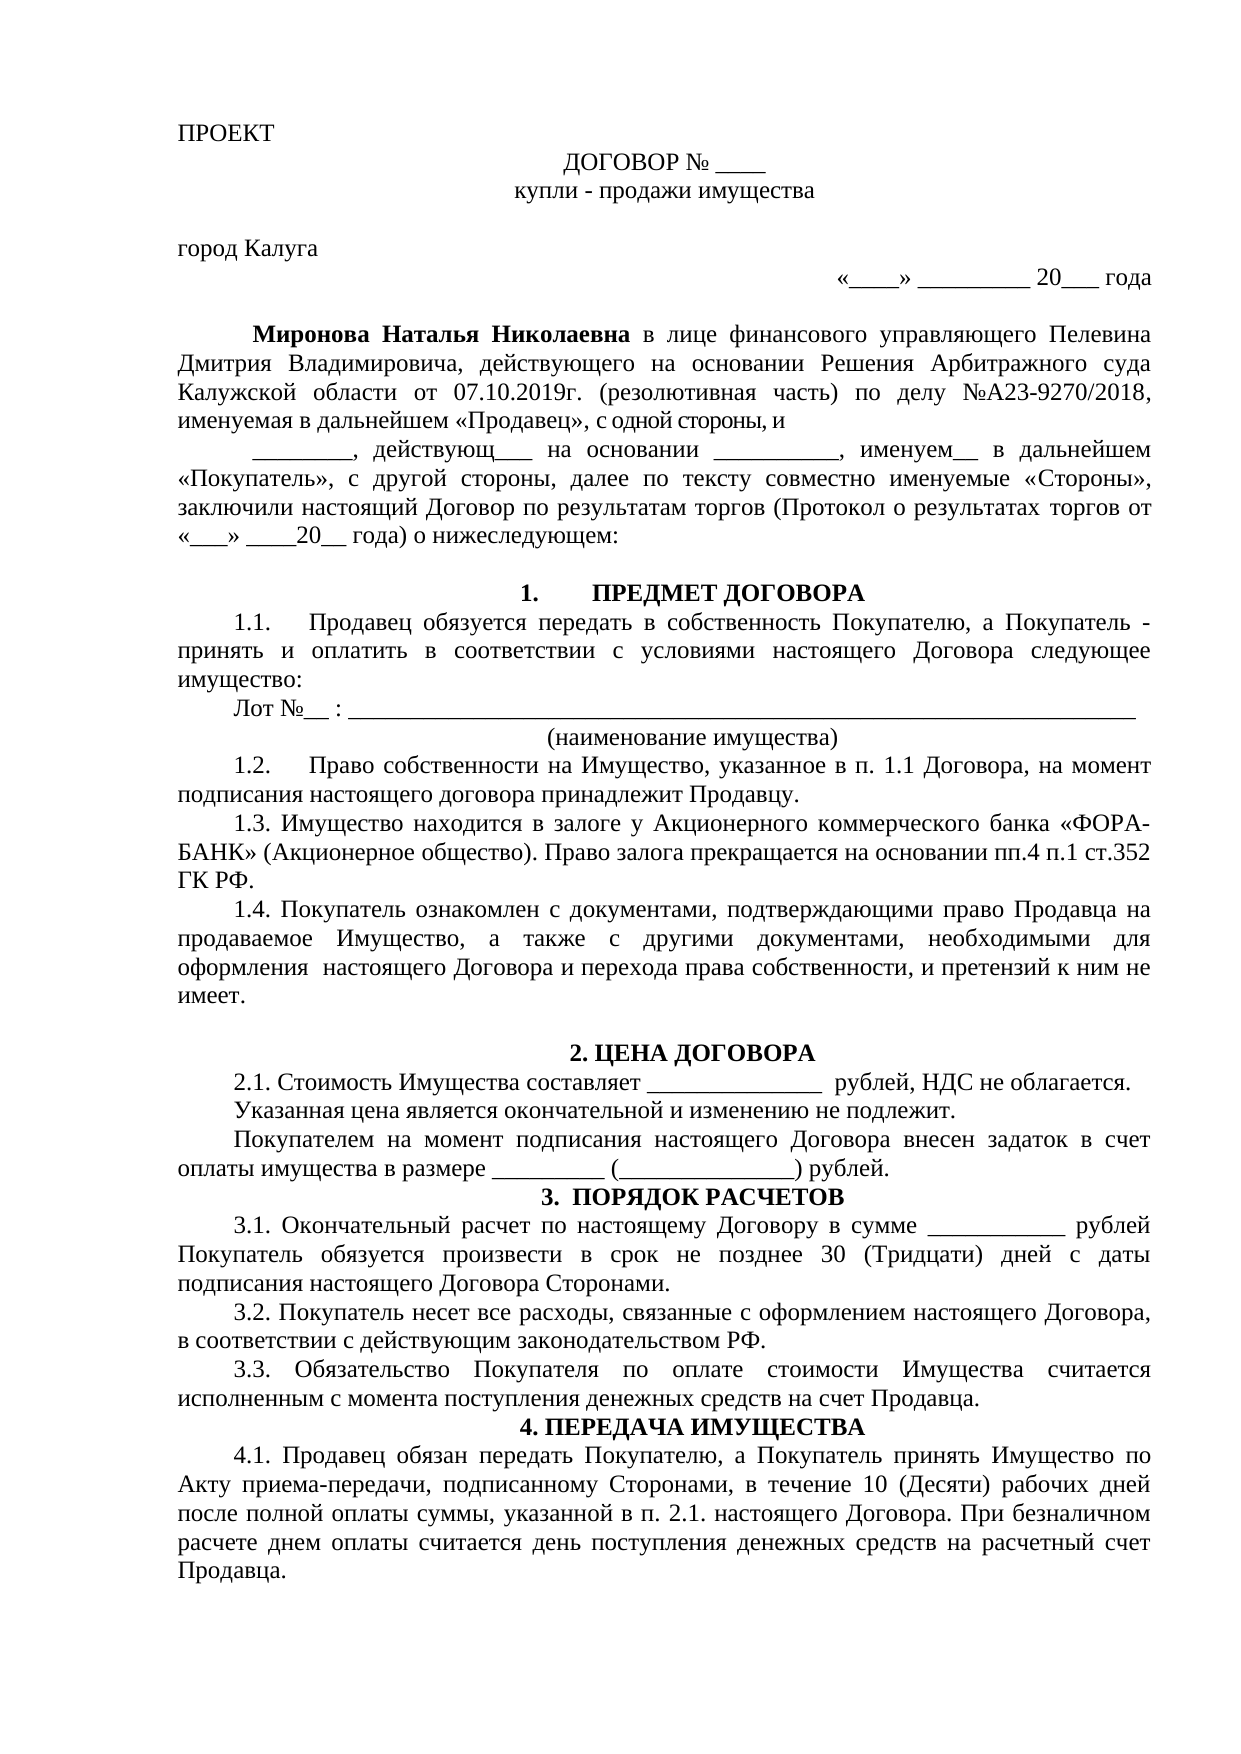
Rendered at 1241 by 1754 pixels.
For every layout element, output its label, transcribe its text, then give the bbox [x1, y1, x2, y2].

text «____» _________ 20___ года [177, 262, 1152, 291]
text Миронова Наталья Николаевна в лице финансового управляющего Пелевина Дмитрия Владимировича, действующего на основании Решения Арбитражного суда Калужской области от 07.10.2019г. (резолютивная часть) по делу №А23-9270/2018, именуемая в дальнейшем «Продавец», с одной стороны, и [177, 319, 1152, 434]
text Покупателем на момент подписания настоящего Договора внесен задаток в счет оплаты имущества в размере _________ (______________) рублей. [177, 1124, 1152, 1182]
text город Калуга [177, 233, 1152, 262]
text 3.3. Обязательство Покупателя по оплате стоимости Имущества считается исполненным с момента поступления денежных средств на счет Продавца. [177, 1354, 1152, 1412]
text 4.1. Продавец обязан передать Покупателю, а Покупатель принять Имущество по Акту приема-передачи, подписанному Сторонами, в течение 10 (Десяти) рабочих дней после полной оплаты суммы, указанной в п. 2.1. настоящего Договора. При безналичном расчете днем оплаты считается день поступления денежных средств на расчетный счет Продавца. [177, 1441, 1152, 1584]
text Лот №__ : _______________________________________________________________ [177, 693, 1152, 722]
text 3.1. Окончательный расчет по настоящему Договору в сумме ___________ рублей Покупатель обязуется произвести в срок не позднее 30 (Тридцати) дней с даты подписания настоящего Договора Сторонами. [177, 1211, 1152, 1297]
text Указанная цена является окончательной и изменению не подлежит. [177, 1096, 1152, 1124]
title ПРОЕКТ [177, 118, 1152, 147]
text 1.4. Покупатель ознакомлен с документами, подтверждающими право Продавца на продаваемое Имущество, а также с другими документами, необходимыми для оформления настоящего Договора и перехода права собственности, и претензий к ним не имеет. [177, 894, 1152, 1009]
text 1.3. Имущество находится в залоге у Акционерного коммерческого банка «ФОРА-БАНК» (Акционерное общество). Право залога прекращается на основании пп.4 п.1 ст.352 ГК РФ. [177, 808, 1152, 894]
title ДОГОВОР № ____ [177, 147, 1152, 176]
list ПРЕДМЕТ ДОГОВОРА [177, 578, 1152, 607]
text 2. ЦЕНА ДОГОВОРА [177, 1038, 1152, 1067]
text 2.1. Стоимость Имущества составляет ______________ рублей, НДС не облагается. [177, 1067, 1152, 1096]
text 3. ПОРЯДОК РАСЧЕТОВ [177, 1182, 1152, 1211]
list Право собственности на Имущество, указанное в п. 1.1 Договора, на момент подписания настоящего договора принадлежит Продавцу. [177, 751, 1152, 808]
text купли - продажи имущества [177, 176, 1152, 204]
text 3.2. Покупатель несет все расходы, связанные с оформлением настоящего Договора, в соответствии с действующим законодательством РФ. [177, 1297, 1152, 1354]
text ________, действующ___ на основании __________, именуем__ в дальнейшем «Покупатель», с другой стороны, далее по тексту совместно именуемые «Стороны», заключили настоящий Договор по результатам торгов (Протокол о результатах торгов от «___» ____20__ года) о нижеследующем: [177, 434, 1152, 549]
text (наименование имущества) [177, 722, 1152, 751]
text 4. ПЕРЕДАЧА ИМУЩЕСТВА [177, 1412, 1152, 1441]
list Продавец обязуется передать в собственность Покупателю, а Покупатель - принять и оплатить в соответствии с условиями настоящего Договора следующее имущество: [177, 607, 1152, 693]
